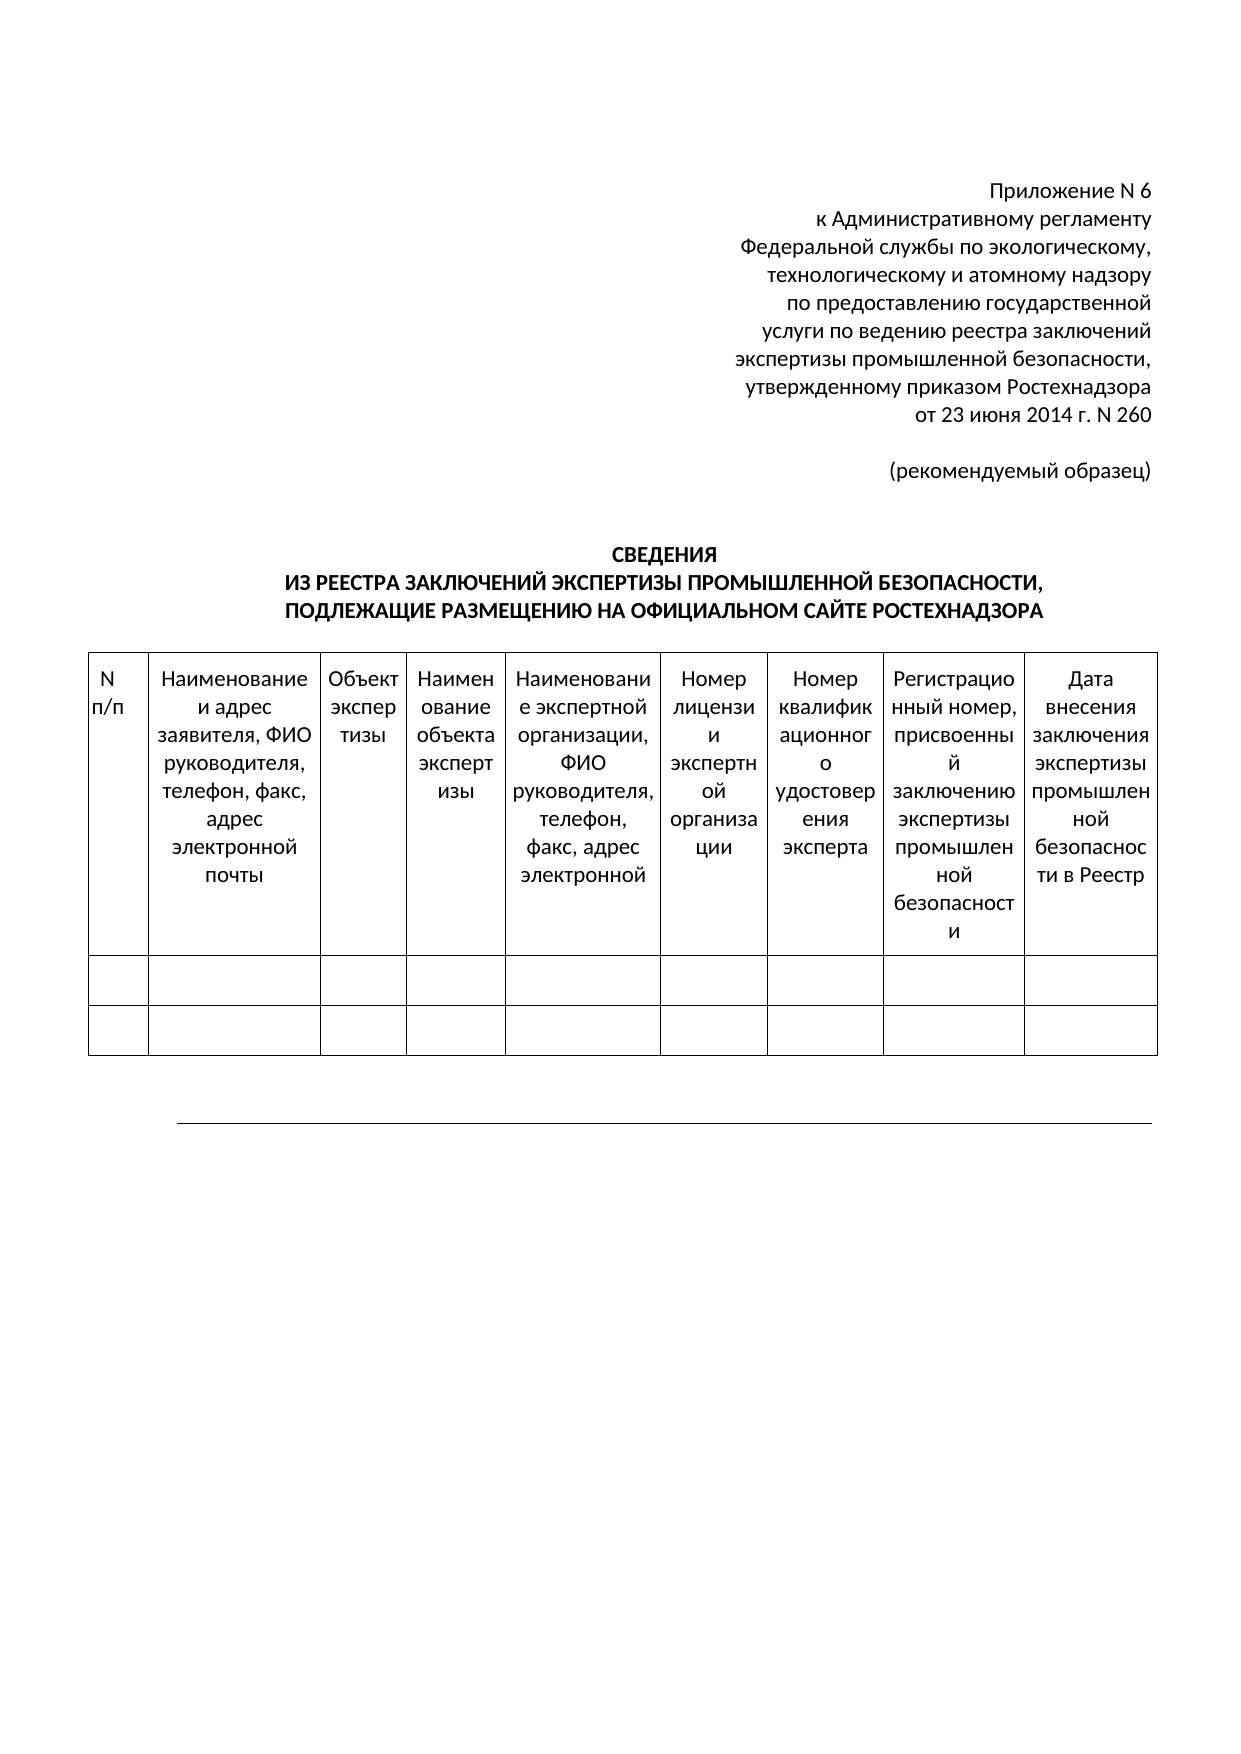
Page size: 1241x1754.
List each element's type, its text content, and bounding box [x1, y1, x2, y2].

table_cell [1025, 1006, 1157, 1055]
table_cell [407, 1006, 505, 1055]
text (рекомендуемый образец) [177, 456, 1152, 484]
table_cell [661, 956, 767, 1005]
text утвержденному приказом Ростехнадзора [177, 372, 1152, 400]
table_cell [149, 956, 320, 1005]
table_header Регистрационный номер, присвоенный заключению экспертизы промышленной безопасности [884, 653, 1024, 954]
table_cell [661, 1006, 767, 1055]
table_cell [321, 956, 406, 1005]
table_cell [89, 956, 148, 1005]
table_header Номер лицензии экспертной организации [661, 653, 767, 954]
table_header Номер квалификационного удостоверения эксперта [768, 653, 883, 954]
table_header N п/п [89, 653, 148, 954]
text технологическому и атомному надзору [177, 260, 1152, 288]
text экспертизы промышленной безопасности, [177, 344, 1152, 372]
table_cell [768, 1006, 883, 1055]
table_cell [884, 956, 1024, 1005]
table_cell [407, 956, 505, 1005]
text ПОДЛЕЖАЩИЕ РАЗМЕЩЕНИЮ НА ОФИЦИАЛЬНОМ САЙТЕ РОСТЕХНАДЗОРА [177, 596, 1152, 624]
text по предоставлению государственной [177, 288, 1152, 316]
table_cell [89, 1006, 148, 1055]
text СВЕДЕНИЯ [177, 540, 1152, 568]
table_cell [506, 956, 660, 1005]
text ИЗ РЕЕСТРА ЗАКЛЮЧЕНИЙ ЭКСПЕРТИЗЫ ПРОМЫШЛЕННОЙ БЕЗОПАСНОСТИ, [177, 568, 1152, 596]
table_header Наименование объекта экспертизы [407, 653, 505, 954]
table_cell [1025, 956, 1157, 1005]
table_cell [768, 956, 883, 1005]
text к Административному регламенту [177, 204, 1152, 232]
text Федеральной службы по экологическому, [177, 232, 1152, 260]
text Приложение N 6 [177, 176, 1152, 204]
table_cell [884, 1006, 1024, 1055]
table_header Наименование и адрес заявителя, ФИО руководителя, телефон, факс, адрес электронной почты [149, 653, 320, 954]
table_header Объект экспертизы [321, 653, 406, 954]
text от 23 июня 2014 г. N 260 [177, 400, 1152, 428]
table_cell [149, 1006, 320, 1055]
table_header Дата внесения заключения экспертизы промышленной безопасности в Реестр [1025, 653, 1157, 954]
text услуги по ведению реестра заключений [177, 316, 1152, 344]
table_cell [506, 1006, 660, 1055]
table_header Наименование экспертной организации, ФИО руководителя, телефон, факс, адрес электронной [506, 653, 660, 954]
table_cell [321, 1006, 406, 1055]
